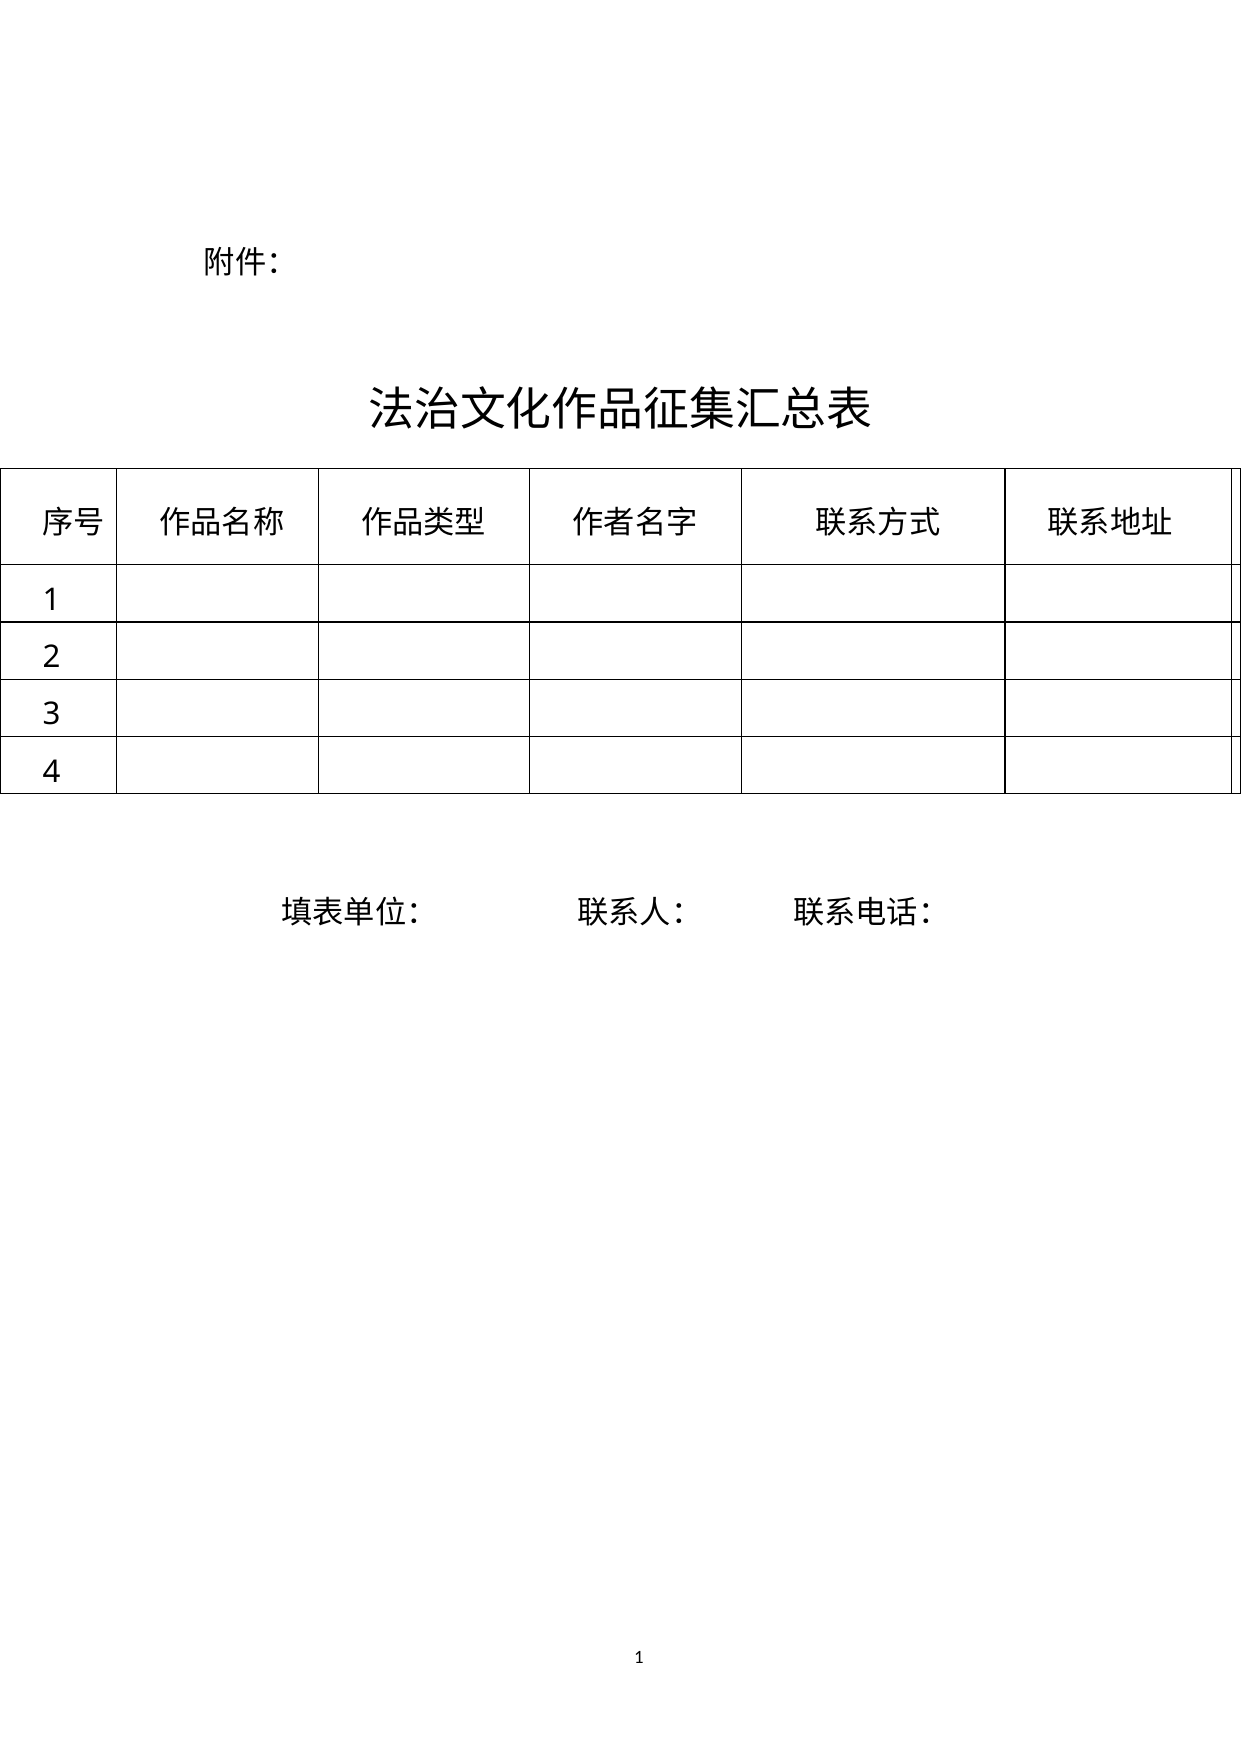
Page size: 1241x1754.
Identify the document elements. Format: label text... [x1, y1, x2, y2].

table_cell [1006, 565, 1231, 621]
table_cell [117, 565, 318, 621]
table_cell [530, 680, 741, 736]
table_cell 3 [1, 680, 116, 736]
table_cell [742, 737, 1004, 793]
table_cell [1006, 623, 1231, 679]
table_cell [530, 623, 741, 679]
table_header 序号 [1, 469, 116, 564]
text 法治文化作品征集汇总表 [187, 357, 1053, 454]
table_cell [319, 680, 529, 736]
text 填表单位： 联系人： 联系电话： [187, 877, 1053, 942]
text 附件： [187, 227, 1053, 292]
table_cell [117, 680, 318, 736]
table_header 联系方式 [742, 469, 1004, 564]
table_cell [742, 680, 1004, 736]
table_cell [742, 623, 1004, 679]
table_header 联系地址 [1006, 469, 1231, 564]
table_cell [1006, 680, 1231, 736]
table_cell [1232, 680, 1240, 736]
table_cell [319, 565, 529, 621]
table_cell [1232, 737, 1240, 793]
table_cell [1006, 737, 1231, 793]
table_cell 1 [1, 565, 116, 621]
table_cell [319, 623, 529, 679]
table_header 作品名称 [117, 469, 318, 564]
table_cell [530, 737, 741, 793]
table_cell [117, 623, 318, 679]
table_cell [1232, 623, 1240, 679]
table_cell 4 [1, 737, 116, 793]
table_header 作者名字 [530, 469, 741, 564]
table_header 作品类型 [319, 469, 529, 564]
table_cell 2 [1, 623, 116, 679]
table_cell [742, 565, 1004, 621]
table_cell [117, 737, 318, 793]
table_cell [530, 565, 741, 621]
table_cell [1232, 565, 1240, 621]
table_cell [319, 737, 529, 793]
